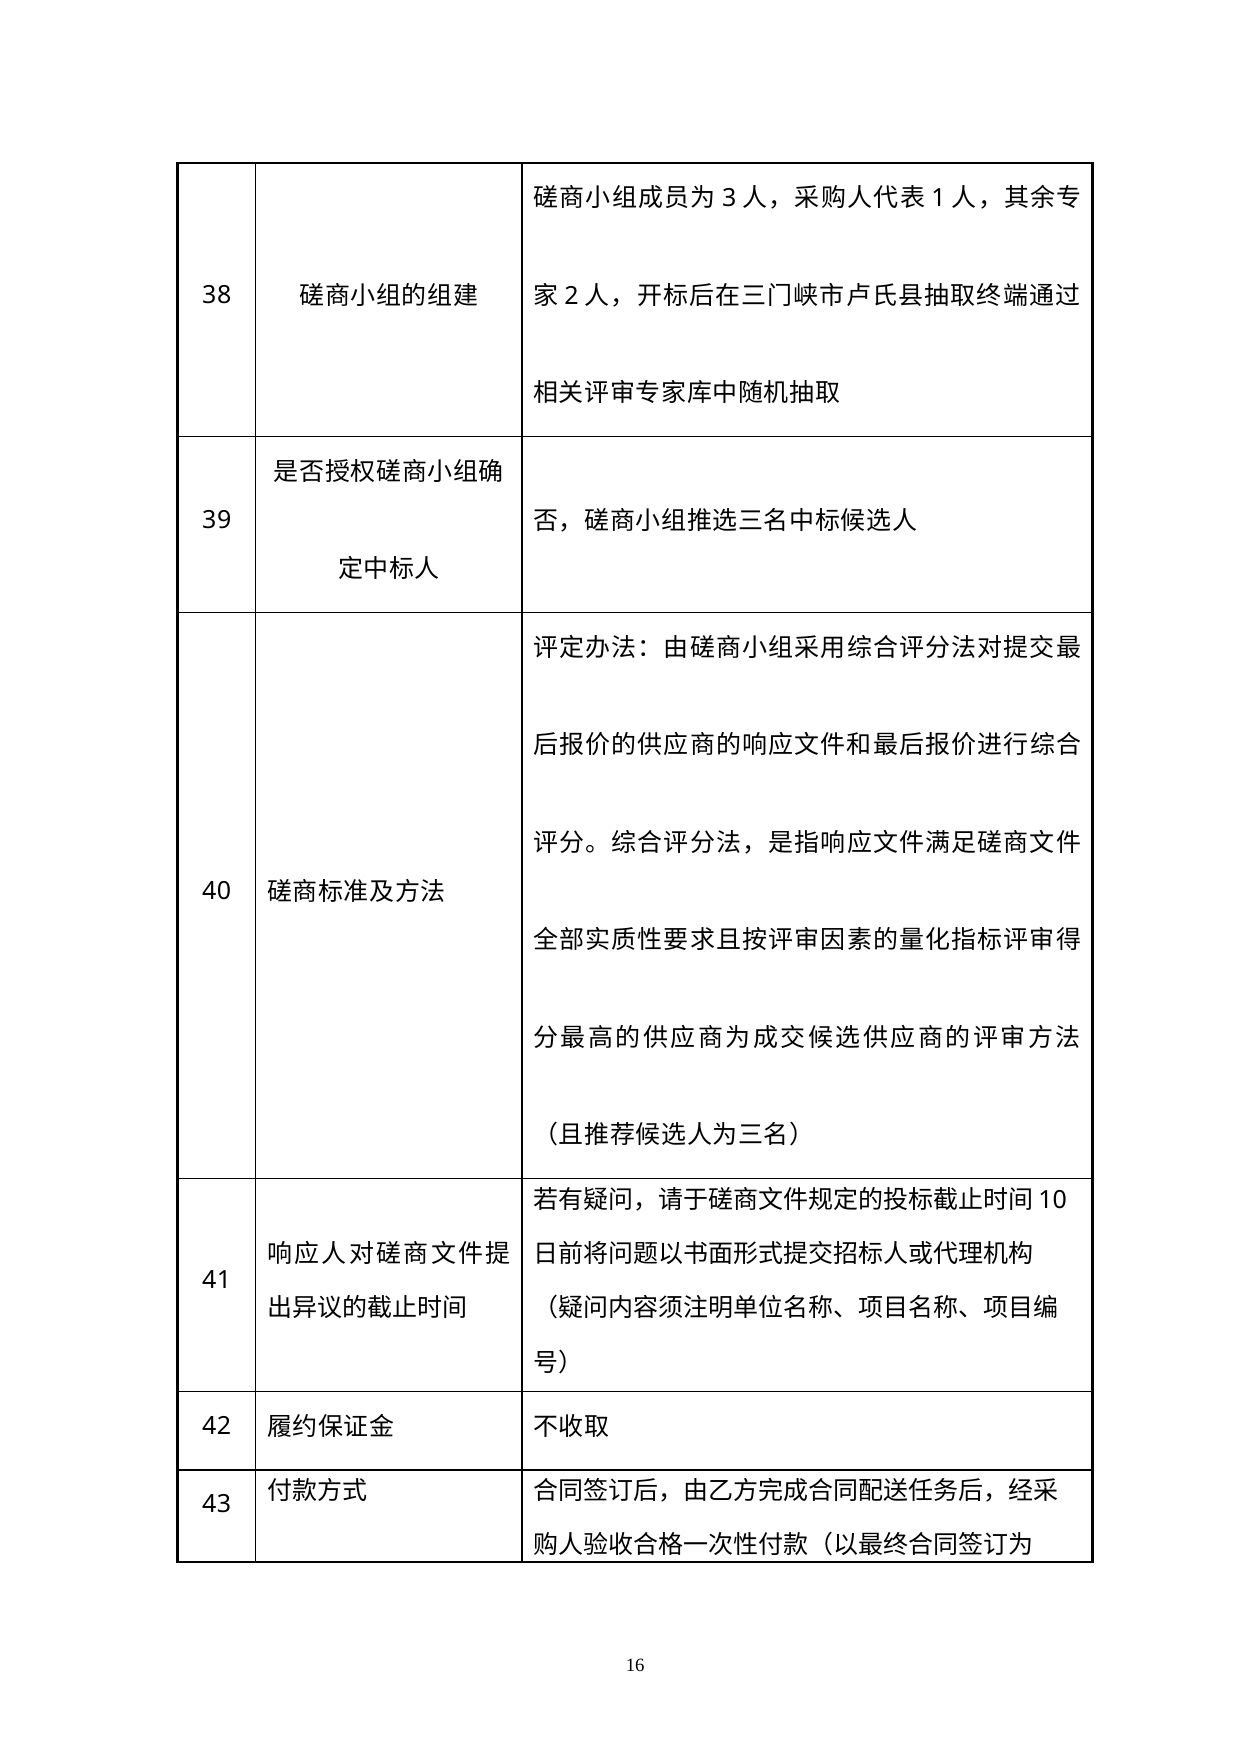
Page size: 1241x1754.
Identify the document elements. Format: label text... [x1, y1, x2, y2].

table_cell 43 [179, 1471, 255, 1561]
table_cell 39 [179, 437, 255, 612]
table_cell 履约保证金 [256, 1392, 521, 1469]
table_cell 40 [179, 613, 255, 1178]
table_cell 付款方式 [256, 1471, 521, 1561]
table_cell 41 [179, 1179, 255, 1391]
table_cell 38 [179, 164, 255, 436]
table_cell 42 [179, 1392, 255, 1469]
table_cell 响应人对磋商文件提出异议的截止时间 [256, 1179, 521, 1391]
table_cell 磋商小组的组建 [256, 164, 521, 436]
table_cell 不收取 [523, 1392, 1091, 1469]
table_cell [523, 1471, 1091, 1561]
table_cell 是否授权磋商小组确定中标人 [256, 437, 521, 612]
table_cell 否，磋商小组推选三名中标候选人 [523, 437, 1091, 612]
table_cell 若有疑问，请于磋商文件规定的投标截止时间10日前将问题以书面形式提交招标人或代理机构（疑问内容须注明单位名称、项目名称、项目编号） [523, 1179, 1091, 1391]
table_cell 磋商小组成员为3人，采购人代表1人，其余专家2人，开标后在三门峡市卢氏县抽取终端通过相关评审专家库中随机抽取 [523, 164, 1091, 436]
table_cell 评定办法：由磋商小组采用综合评分法对提交最后报价的供应商的响应文件和最后报价进行综合评分。综合评分法，是指响应文件满足磋商文件全部实质性要求且按评审因素的量化指标评审得分最高的供应商为成交候选供应商的评审方法（且推荐候选人为三名） [523, 613, 1091, 1178]
table_cell 磋商标准及方法 [256, 613, 521, 1178]
